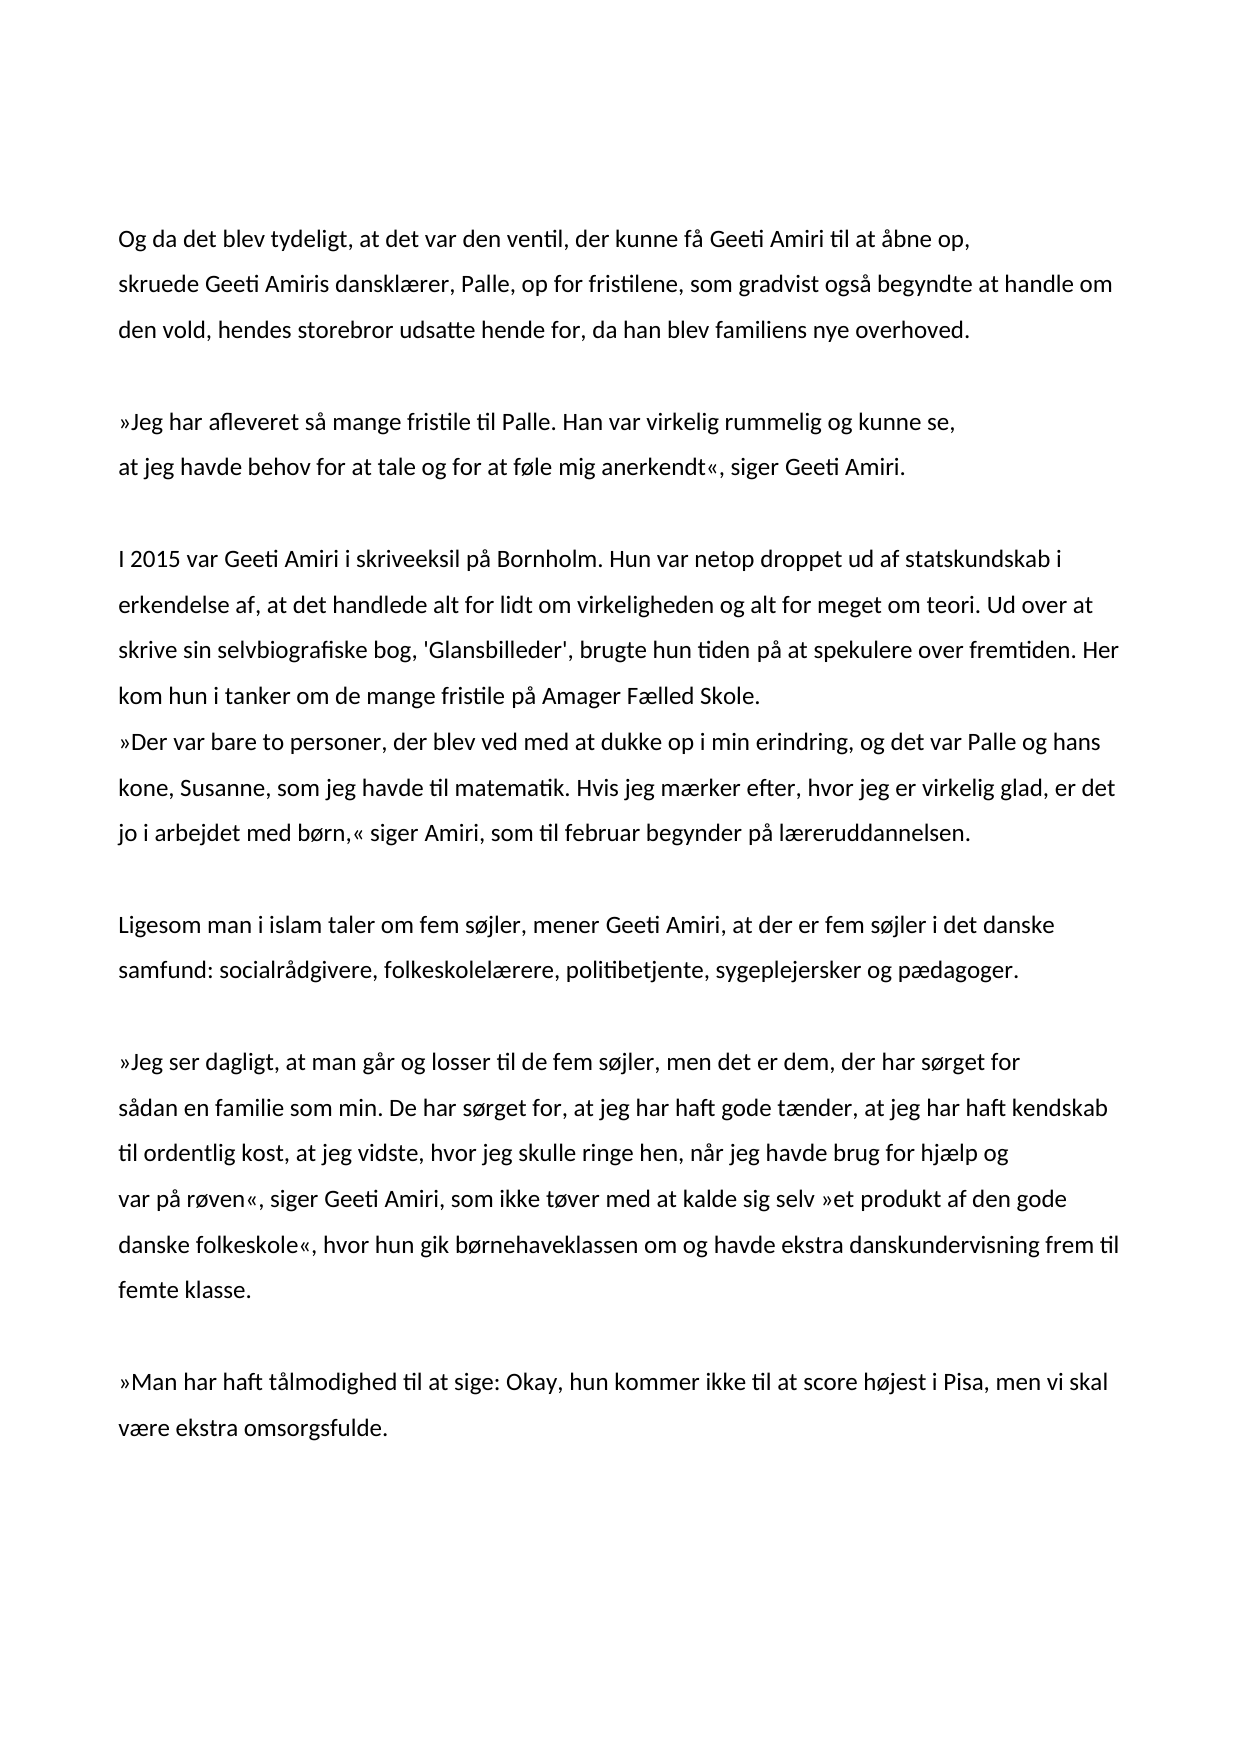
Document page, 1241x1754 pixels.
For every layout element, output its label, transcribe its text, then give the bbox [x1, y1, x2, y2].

text Og da det blev tydeligt, at det var den ventil, der kunne få Geeti Amiri til at åbne op, skruede Geeti Amiris dansklærer, Palle, op for fristilene, som gradvist også begyndte at handle om den vold, hendes storebror udsatte hende for, da han blev familiens nye overhoved. [118, 223, 1122, 345]
text Ligesom man i islam taler om fem søjler, mener Geeti Amiri, at der er fem søjler i det danske samfund: socialrådgivere, folkeskolelærere, politibetjente, sygeplejersker og pædagoger. [118, 909, 1122, 985]
text »Man har haft tålmodighed til at sige: Okay, hun kommer ikke til at score højest i Pisa, men vi skal være ekstra omsorgsfulde. [118, 1366, 1122, 1442]
text »Jeg ser dagligt, at man går og losser til de fem søjler, men det er dem, der har sørget for sådan en familie som min. De har sørget for, at jeg har haft gode tænder, at jeg har haft kendskab til ordentlig kost, at jeg vidste, hvor jeg skulle ringe hen, når jeg havde brug for hjælp og var på røven«, siger Geeti Amiri, som ikke tøver med at kalde sig selv »et produkt af den gode danske folkeskole«, hvor hun gik børnehaveklassen om og havde ekstra danskundervisning frem til femte klasse. [118, 1046, 1122, 1305]
text I 2015 var Geeti Amiri i skriveeksil på Bornholm. Hun var netop droppet ud af statskundskab i erkendelse af, at det handlede alt for lidt om virkeligheden og alt for meget om teori. Ud over at skrive sin selvbiografiske bog, 'Glansbilleder', brugte hun tiden på at spekulere over fremtiden. Her kom hun i tanker om de mange fristile på Amager Fælled Skole. [118, 543, 1122, 711]
text »Jeg har afleveret så mange fristile til Palle. Han var virkelig rummelig og kunne se, at jeg havde behov for at tale og for at føle mig anerkendt«, siger Geeti Amiri. [118, 406, 1122, 482]
text »Der var bare to personer, der blev ved med at dukke op i min erindring, og det var Palle og hans kone, Susanne, som jeg havde til matematik. Hvis jeg mærker efter, hvor jeg er virkelig glad, er det jo i arbejdet med børn,« siger Amiri, som til februar begynder på læreruddannelsen. [118, 726, 1122, 848]
